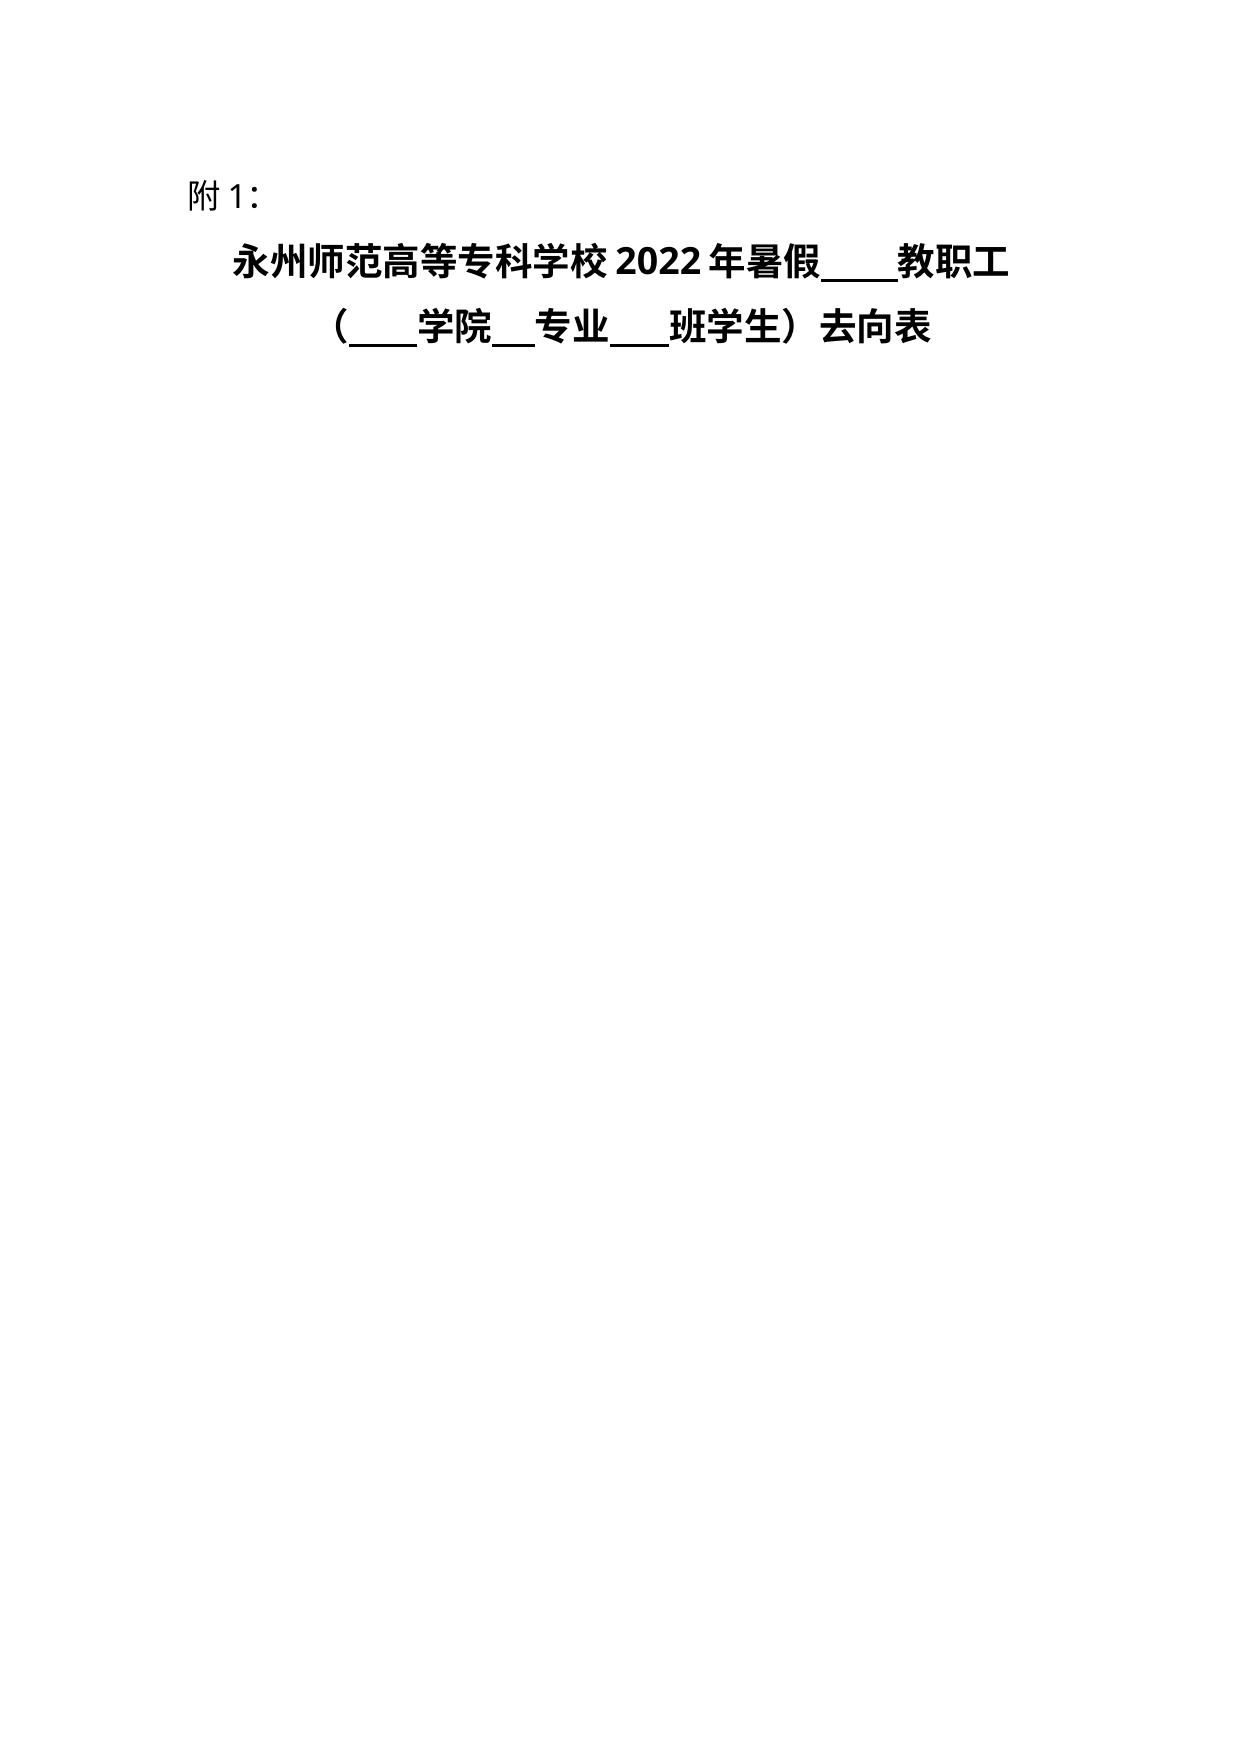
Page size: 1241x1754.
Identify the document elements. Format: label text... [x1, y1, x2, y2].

table_header 永州师范高等专科学校2022年暑假 教职工 （ 学院 专业 班学生）去向表 月 日填 [89, 227, 1153, 422]
list 附1： [187, 162, 1053, 227]
